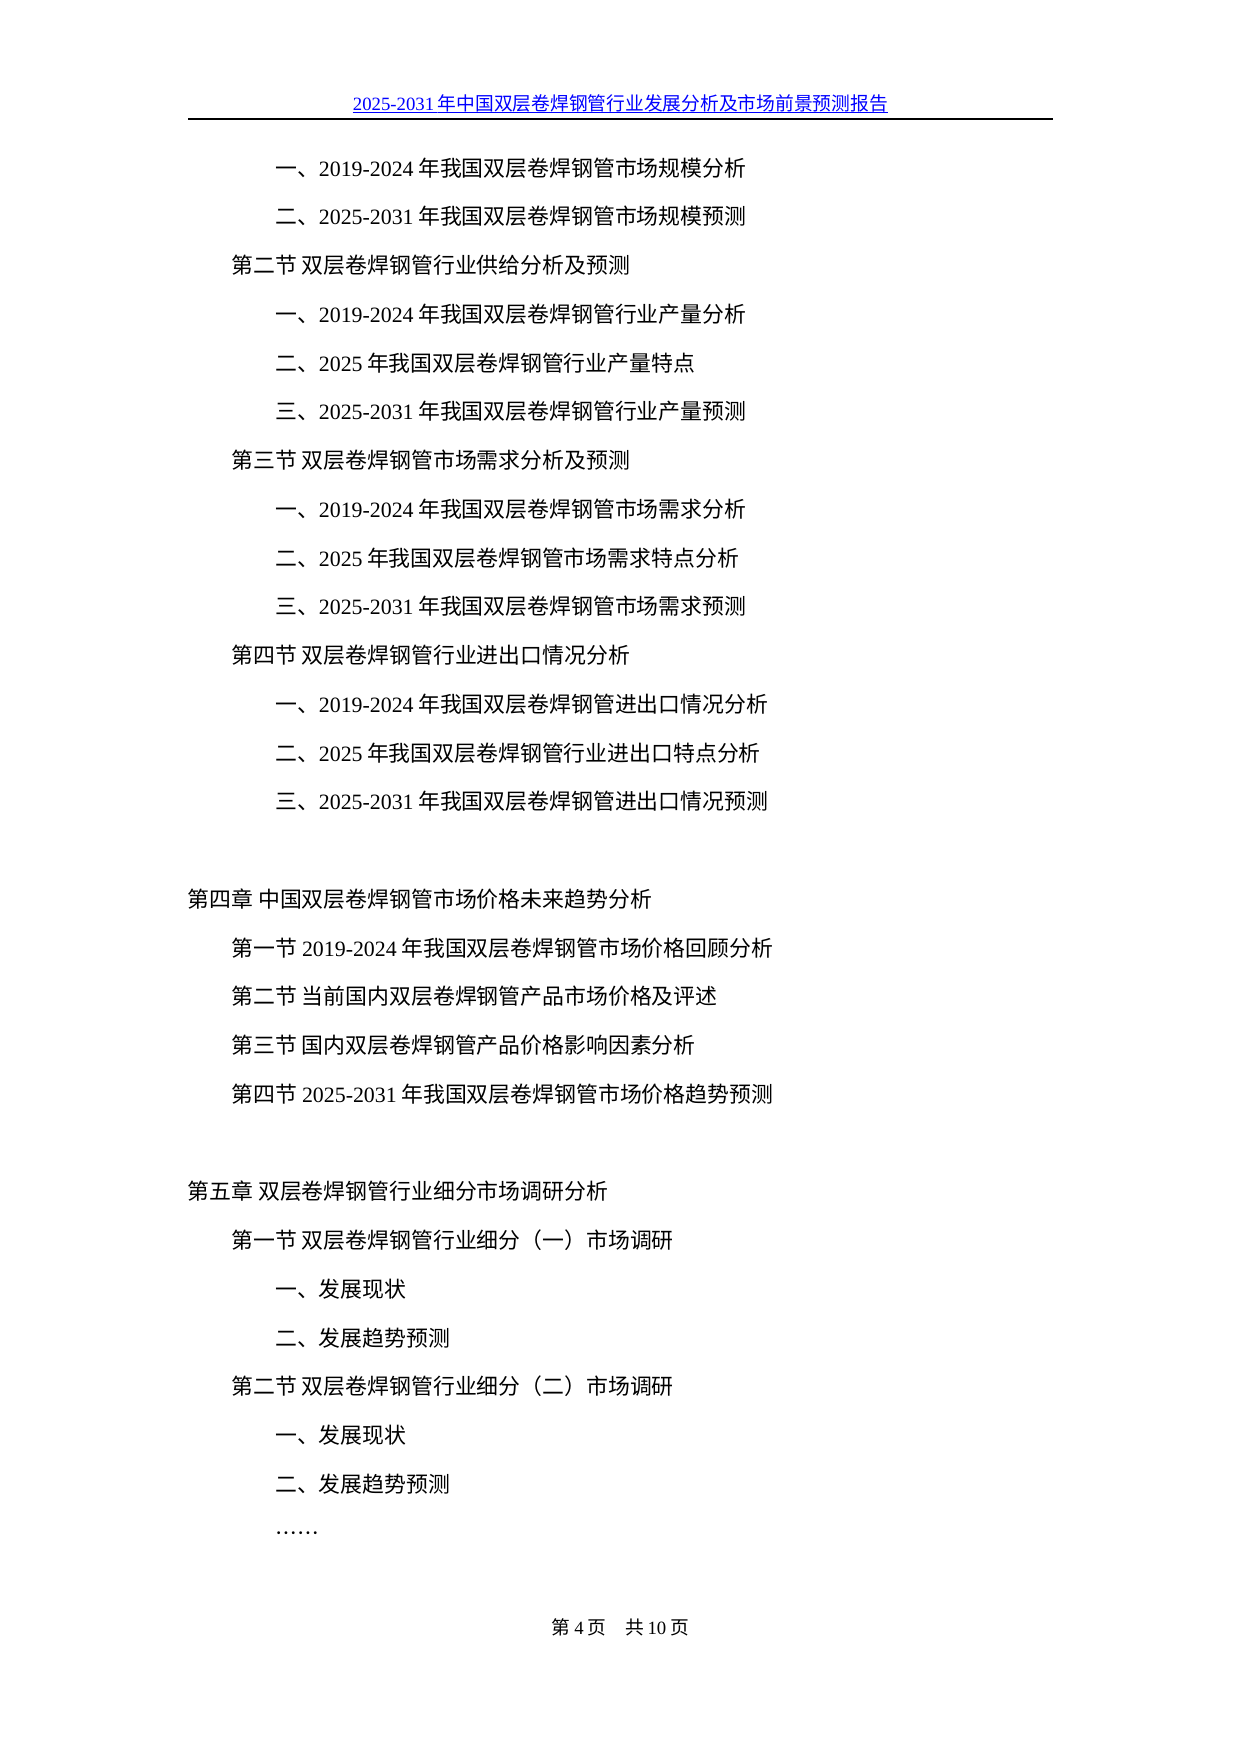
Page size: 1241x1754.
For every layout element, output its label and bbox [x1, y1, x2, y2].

text [187, 150, 1053, 1548]
